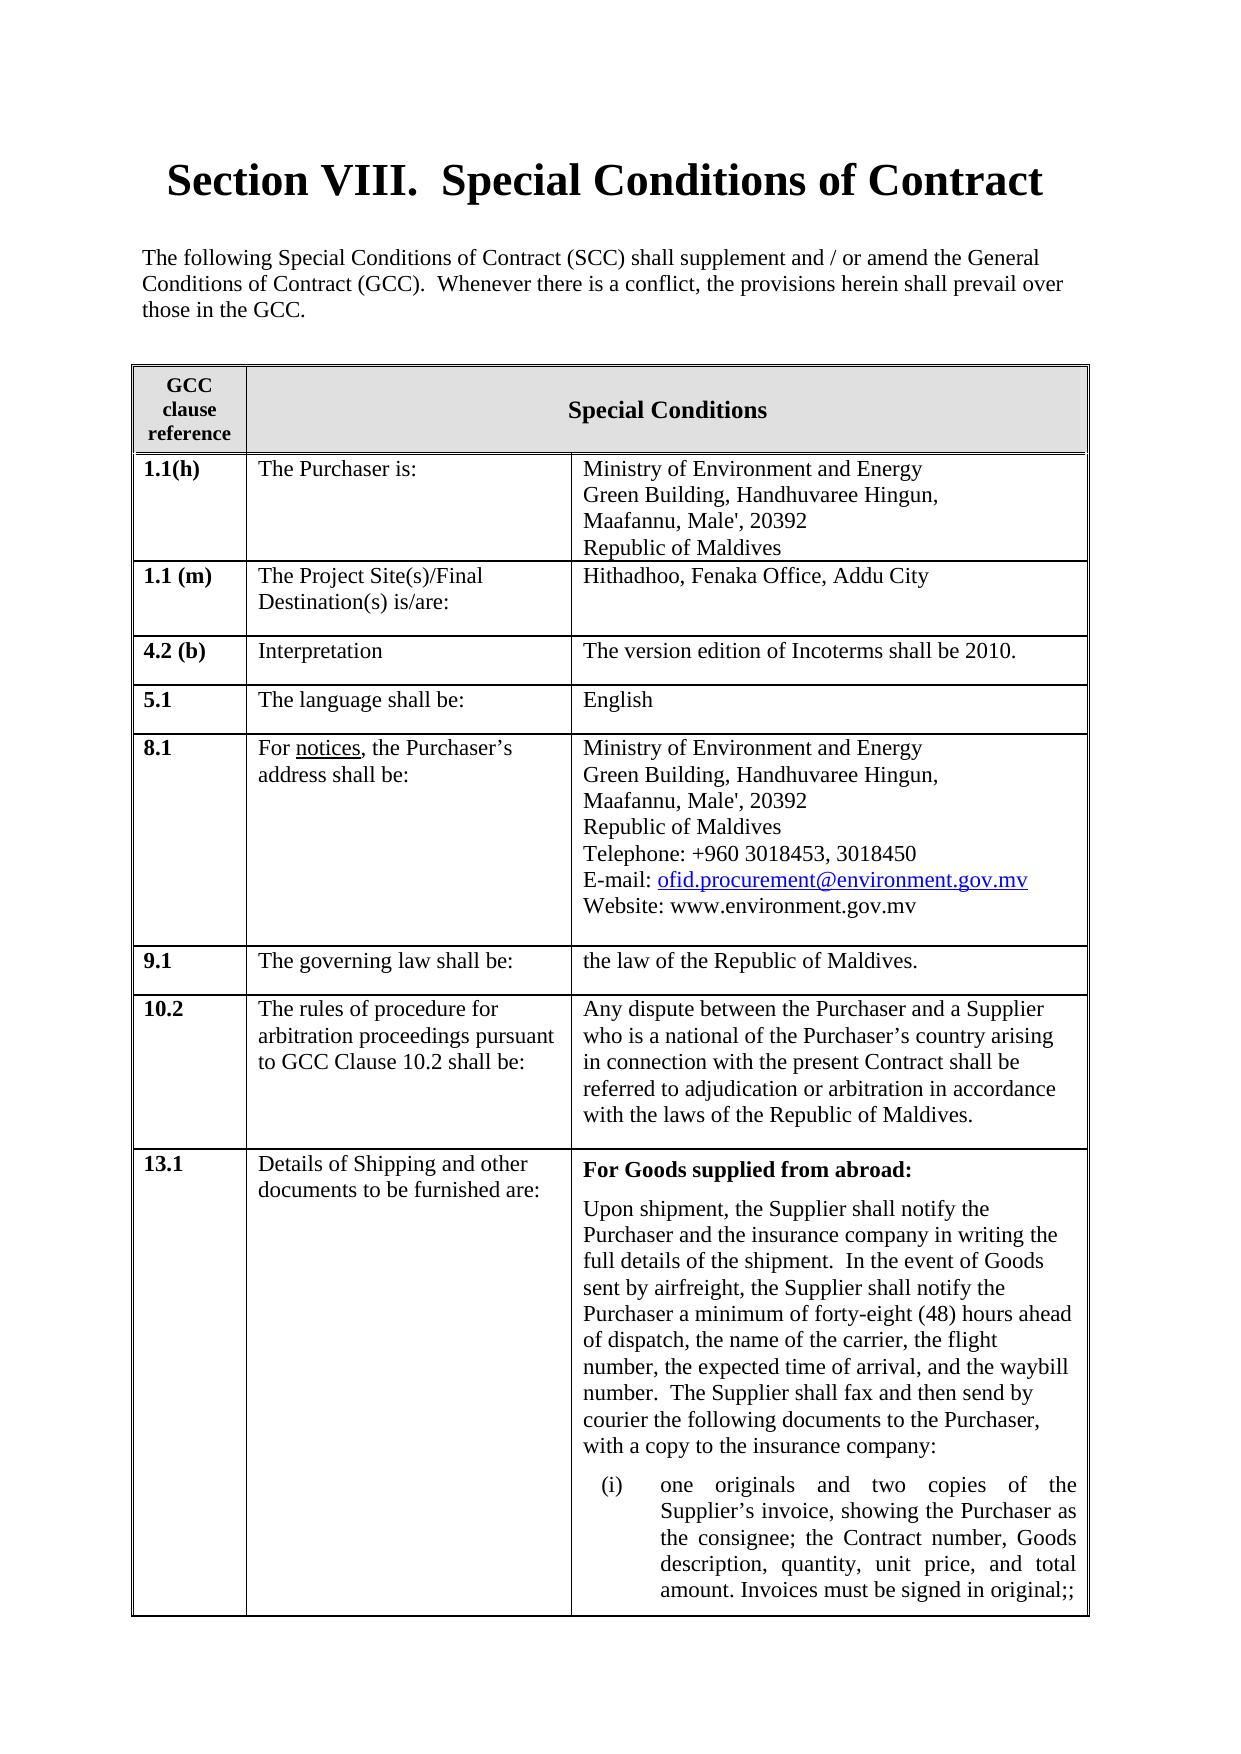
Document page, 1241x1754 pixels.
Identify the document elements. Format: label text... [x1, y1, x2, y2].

table_header Special Conditions [247, 367, 1087, 452]
table_header GCC clause reference [134, 367, 246, 452]
table_cell Interpretation [247, 637, 571, 684]
table_cell 10.2 [134, 996, 246, 1148]
table_cell 1.1(h) [134, 452, 246, 560]
table_cell 9.1 [134, 947, 246, 994]
table_cell Ministry of Environment and Energy Green Building, Handhuvaree Hingun, Maafannu, Male', 20392 Republic of Maldives [572, 452, 1087, 560]
table_cell Hithadhoo, Fenaka Office, Addu City [572, 562, 1087, 635]
table_cell The following Special Conditions of Contract (SCC) shall supplement and / or amend the General Conditions of Contract (GCC). Whenever there is a conflict, the provisions herein shall prevail over those in the GCC. [131, 231, 1079, 335]
table_cell The Project Site(s)/Final Destination(s) is/are: [247, 562, 571, 635]
table_cell For notices, the Purchaser’s address shall be: [247, 735, 571, 945]
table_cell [247, 1150, 571, 1615]
table_cell the law of the Republic of Maldives. [572, 947, 1087, 994]
table_cell 13.1 [134, 1150, 246, 1615]
table_cell The Purchaser is: [247, 455, 571, 560]
table_cell 4.2 (b) [134, 637, 246, 684]
table_cell The governing law shall be: [247, 947, 571, 994]
table_cell 8.1 [134, 735, 246, 945]
table_cell The rules of procedure for arbitration proceedings pursuant to GCC Clause 10.2 shall be: [247, 996, 571, 1148]
table_cell The version edition of Incoterms shall be 2010. [572, 637, 1087, 684]
table_cell English [572, 686, 1087, 733]
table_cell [572, 1150, 1087, 1615]
table_cell The language shall be: [247, 686, 571, 733]
table_cell Any dispute between the Purchaser and a Supplier who is a national of the Purchaser’s country arising in connection with the present Contract shall be referred to adjudication or arbitration in accordance with the laws of the Republic of Maldives. [572, 996, 1087, 1148]
table_cell Ministry of Environment and Energy Green Building, Handhuvaree Hingun, Maafannu, Male', 20392 Republic of Maldives Telephone: +960 3018453, 3018450 E-mail: ofid.procurement@environment.gov.mv Website: www.environment.gov.mv [572, 735, 1087, 945]
table_cell 1.1 (m) [134, 562, 246, 635]
table_header Section VIII. Special Conditions of Contract [131, 148, 1079, 231]
table_cell 5.1 [134, 686, 246, 733]
